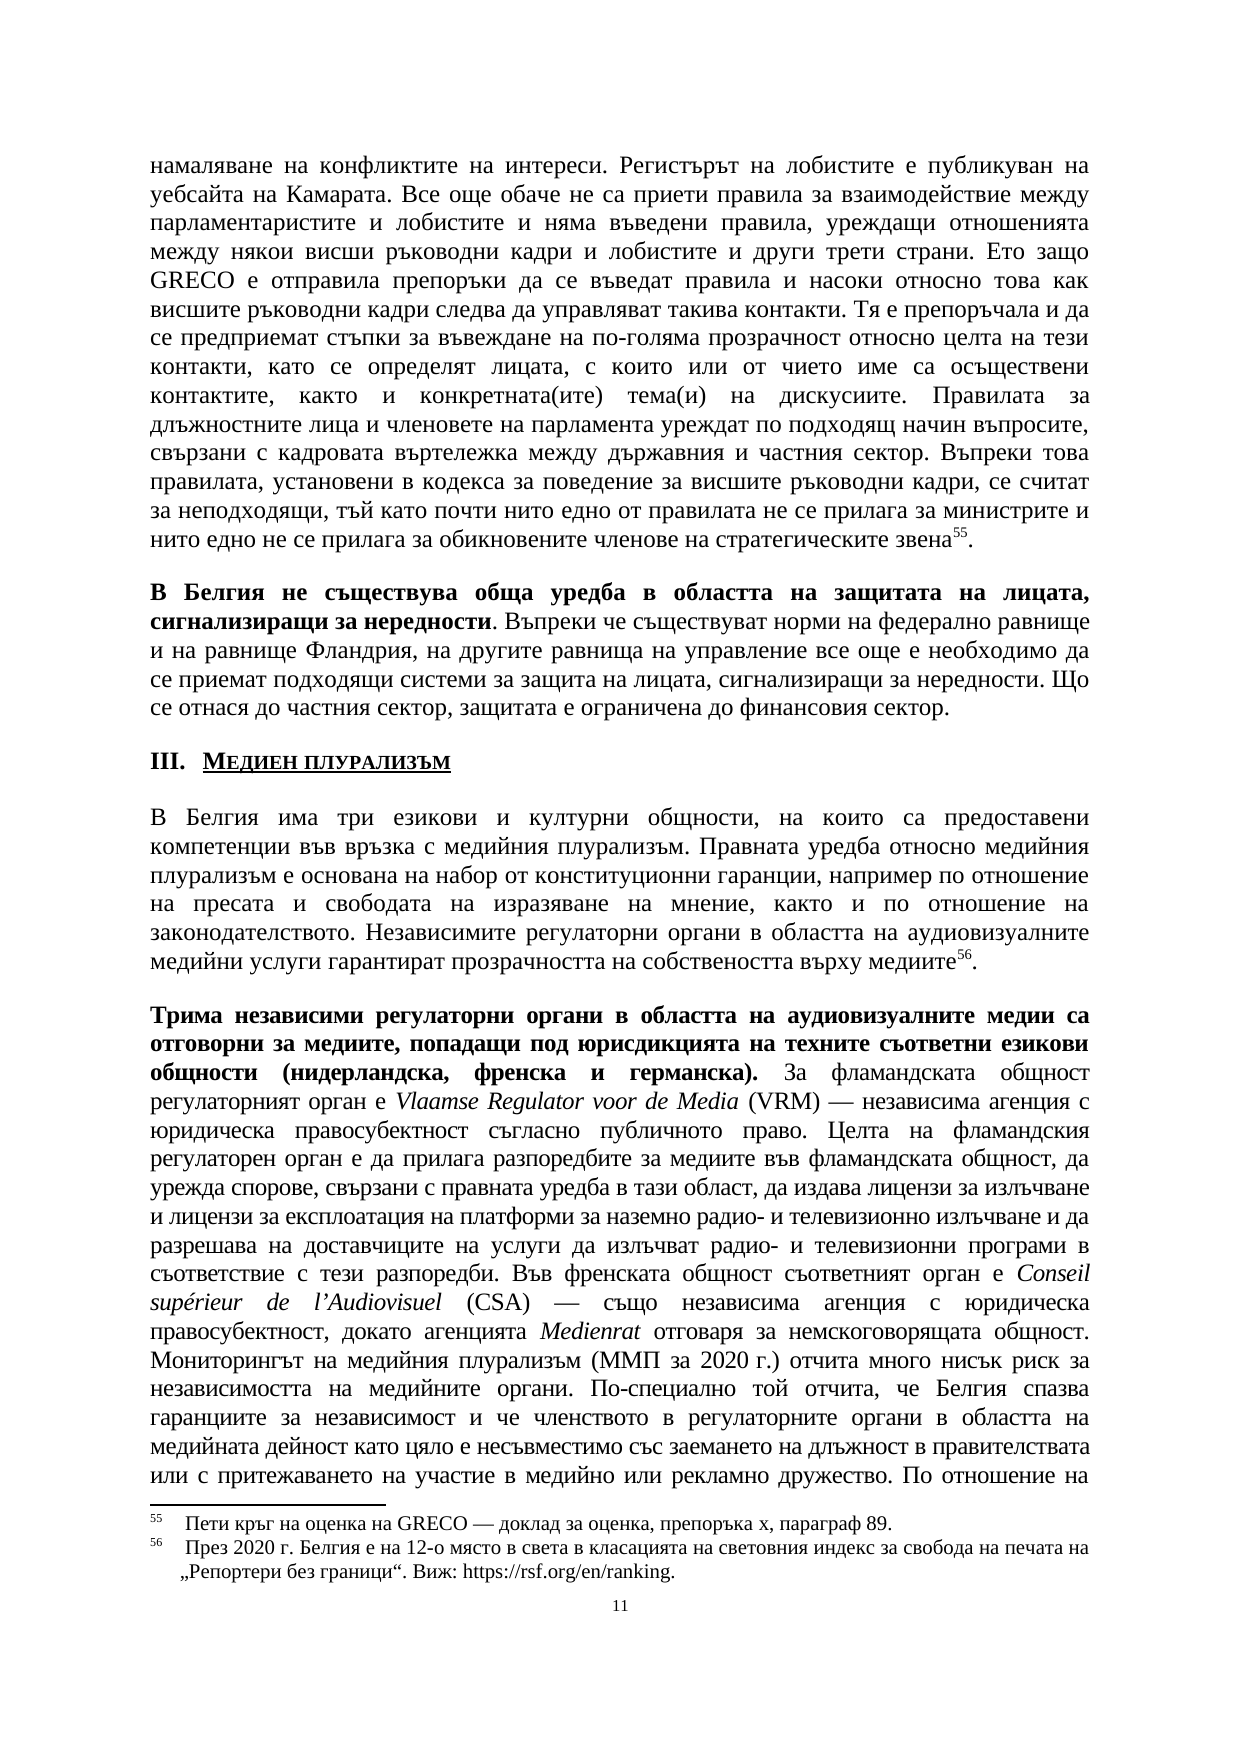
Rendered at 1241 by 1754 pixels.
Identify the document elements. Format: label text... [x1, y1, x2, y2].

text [150, 1000, 1090, 1488]
list Медиен плурализъм [150, 746, 1090, 775]
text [150, 150, 1090, 552]
text В Белгия има три езикови и културни общности, на които са предоставени компетенции във връзка с медийния плурализъм. Правната уредба относно медийния плурализъм е основана на набор от конституционни гаранции, например по отношение на пресата и свободата на изразяване на мнение, както и по отношение на законодателството. Независимите регулаторни органи в областта на аудиовизуалните медийни услуги гарантират прозрачността на собствеността върху медиите. [150, 802, 1090, 975]
text В Белгия не съществува обща уредба в областта на защитата на лицата, сигнализиращи за нередности. Въпреки че съществуват норми на федерално равнище и на равнище Фландрия, на другите равнища на управление все още е необходимо да се приемат подходящи системи за защита на лицата, сигнализиращи за нередности. Що се отнася до частния сектор, защитата е ограничена до финансовия сектор. [150, 577, 1090, 721]
